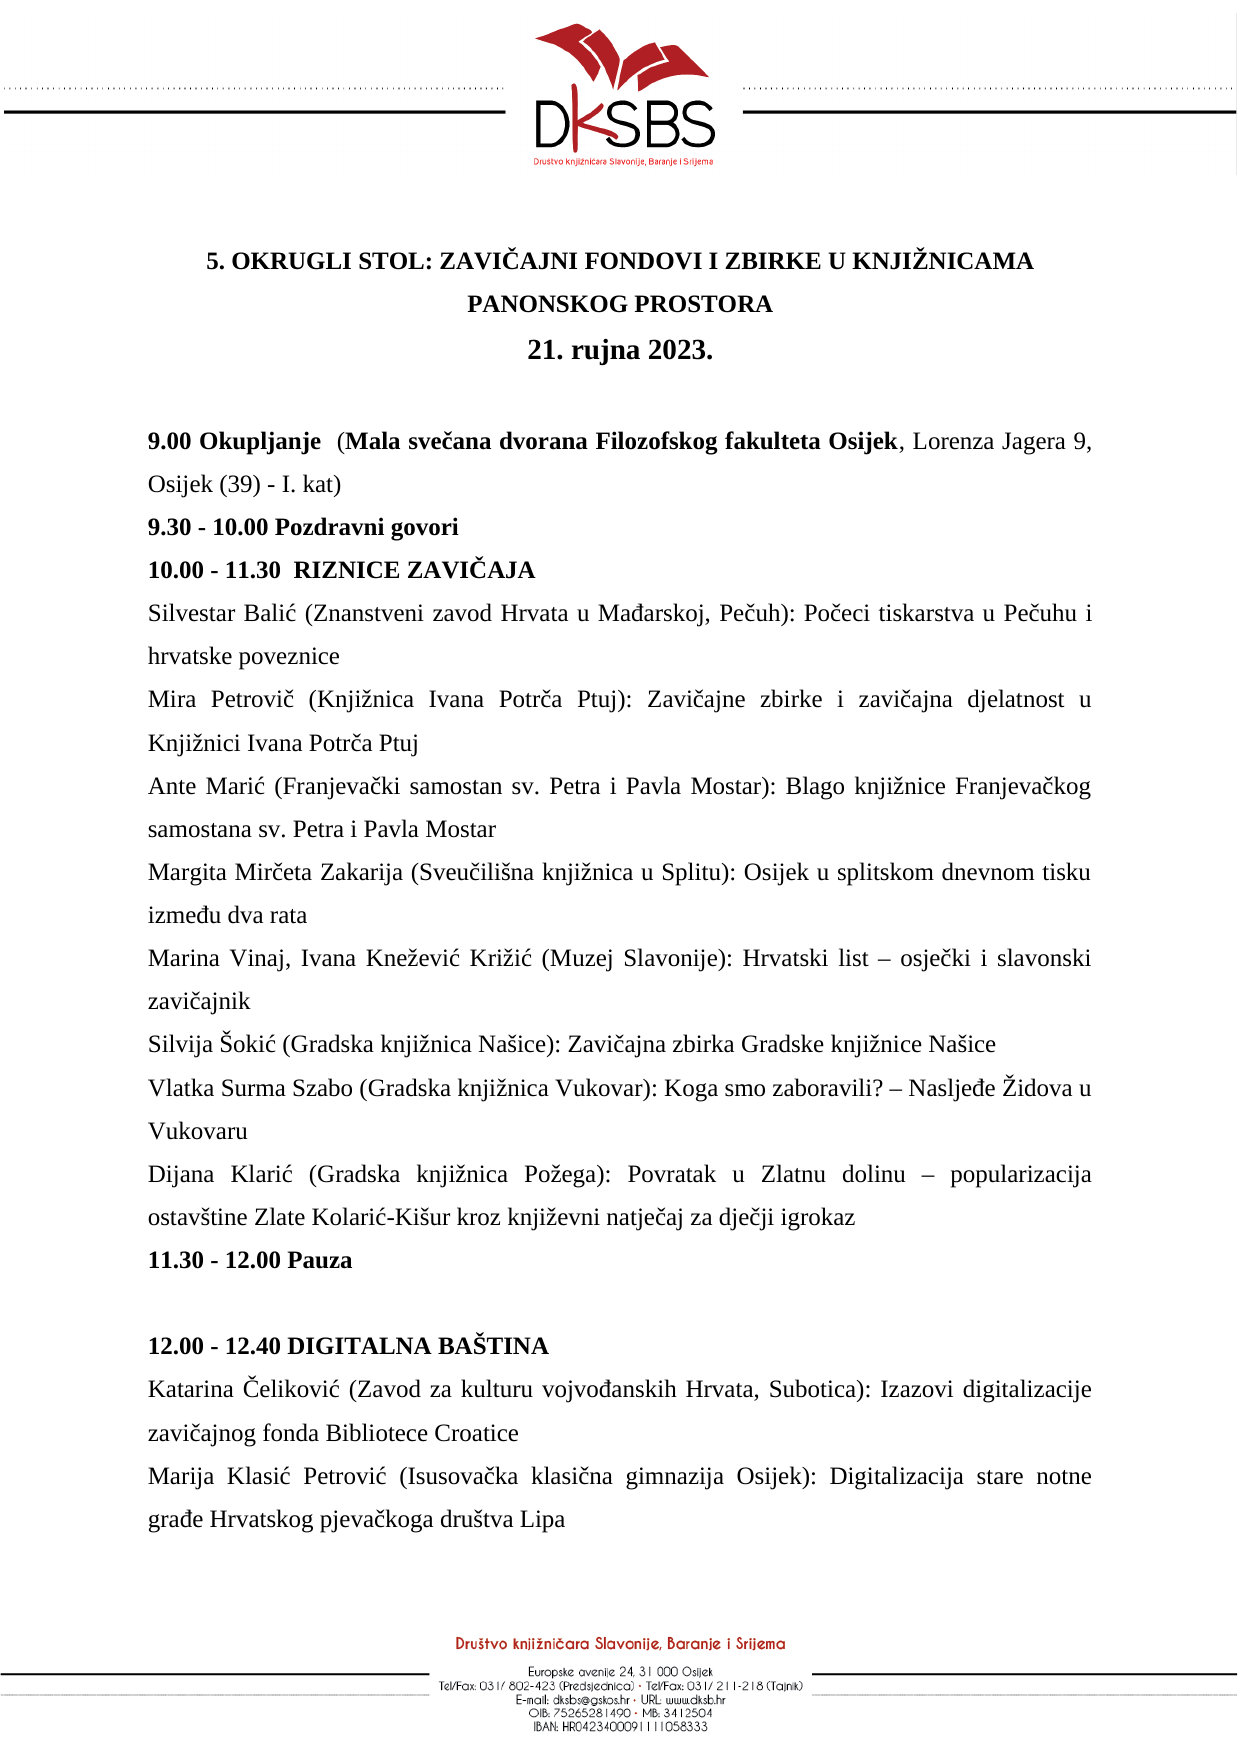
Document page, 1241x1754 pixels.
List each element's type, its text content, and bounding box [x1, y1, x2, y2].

text Silvestar Balić (Znanstveni zavod Hrvata u Mađarskoj, Pečuh): Počeci tiskarstva u Pečuhu i hrvatske poveznice [148, 598, 1093, 670]
text 9.30 - 10.00 Pozdravni govori [148, 512, 1093, 541]
text 12.00 - 12.40 DIGITALNA BAŠTINA [148, 1331, 1093, 1360]
text 21. rujna 2023. [148, 332, 1093, 366]
text 5. OKRUGLI STOL: ZAVIČAJNI FONDOVI I ZBIRKE U KNJIŽNICAMA PANONSKOG PROSTORA [148, 246, 1093, 318]
text Silvija Šokić (Gradska knjižnica Našice): Zavičajna zbirka Gradske knjižnice Našice [148, 1029, 1093, 1058]
text 9.00 Okupljanje (Mala svečana dvorana Filozofskog fakulteta Osijek, Lorenza Jagera 9, Osijek (39) - I. kat) [148, 426, 1093, 498]
text Margita Mirčeta Zakarija (Sveučilišna knjižnica u Splitu): Osijek u splitskom dnevnom tisku između dva rata [148, 857, 1093, 929]
text Marina Vinaj, Ivana Knežević Križić (Muzej Slavonije): Hrvatski list – osječki i slavonski zavičajnik [148, 943, 1093, 1015]
text 10.00 - 11.30 RIZNICE ZAVIČAJA [148, 555, 1093, 584]
picture [3, 13, 1237, 175]
text Katarina Čeliković (Zavod za kulturu vojvođanskih Hrvata, Subotica): Izazovi digitalizacije zavičajnog fonda Bibliotece Croatice [148, 1374, 1093, 1446]
text Vlatka Surma Szabo (Gradska knjižnica Vukovar): Koga smo zaboravili? – Nasljeđe Židova u Vukovaru [148, 1073, 1093, 1144]
text 11.30 - 12.00 Pauza [148, 1245, 1093, 1274]
text Dijana Klarić (Gradska knjižnica Požega): Povratak u Zlatnu dolinu – popularizacija ostavštine Zlate Kolarić-Kišur kroz književni natječaj za dječji igrokaz [148, 1159, 1093, 1231]
text Ante Marić (Franjevački samostan sv. Petra i Pavla Mostar): Blago knjižnice Franjevačkog samostana sv. Petra i Pavla Mostar [148, 771, 1093, 843]
picture [0, 1619, 1236, 1745]
text Marija Klasić Petrović (Isusovačka klasična gimnazija Osijek): Digitalizacija stare notne građe Hrvatskog pjevačkoga društva Lipa [148, 1461, 1093, 1533]
text Mira Petrovič (Knjižnica Ivana Potrča Ptuj): Zavičajne zbirke i zavičajna djelatnost u Knjižnici Ivana Potrča Ptuj [148, 684, 1093, 756]
